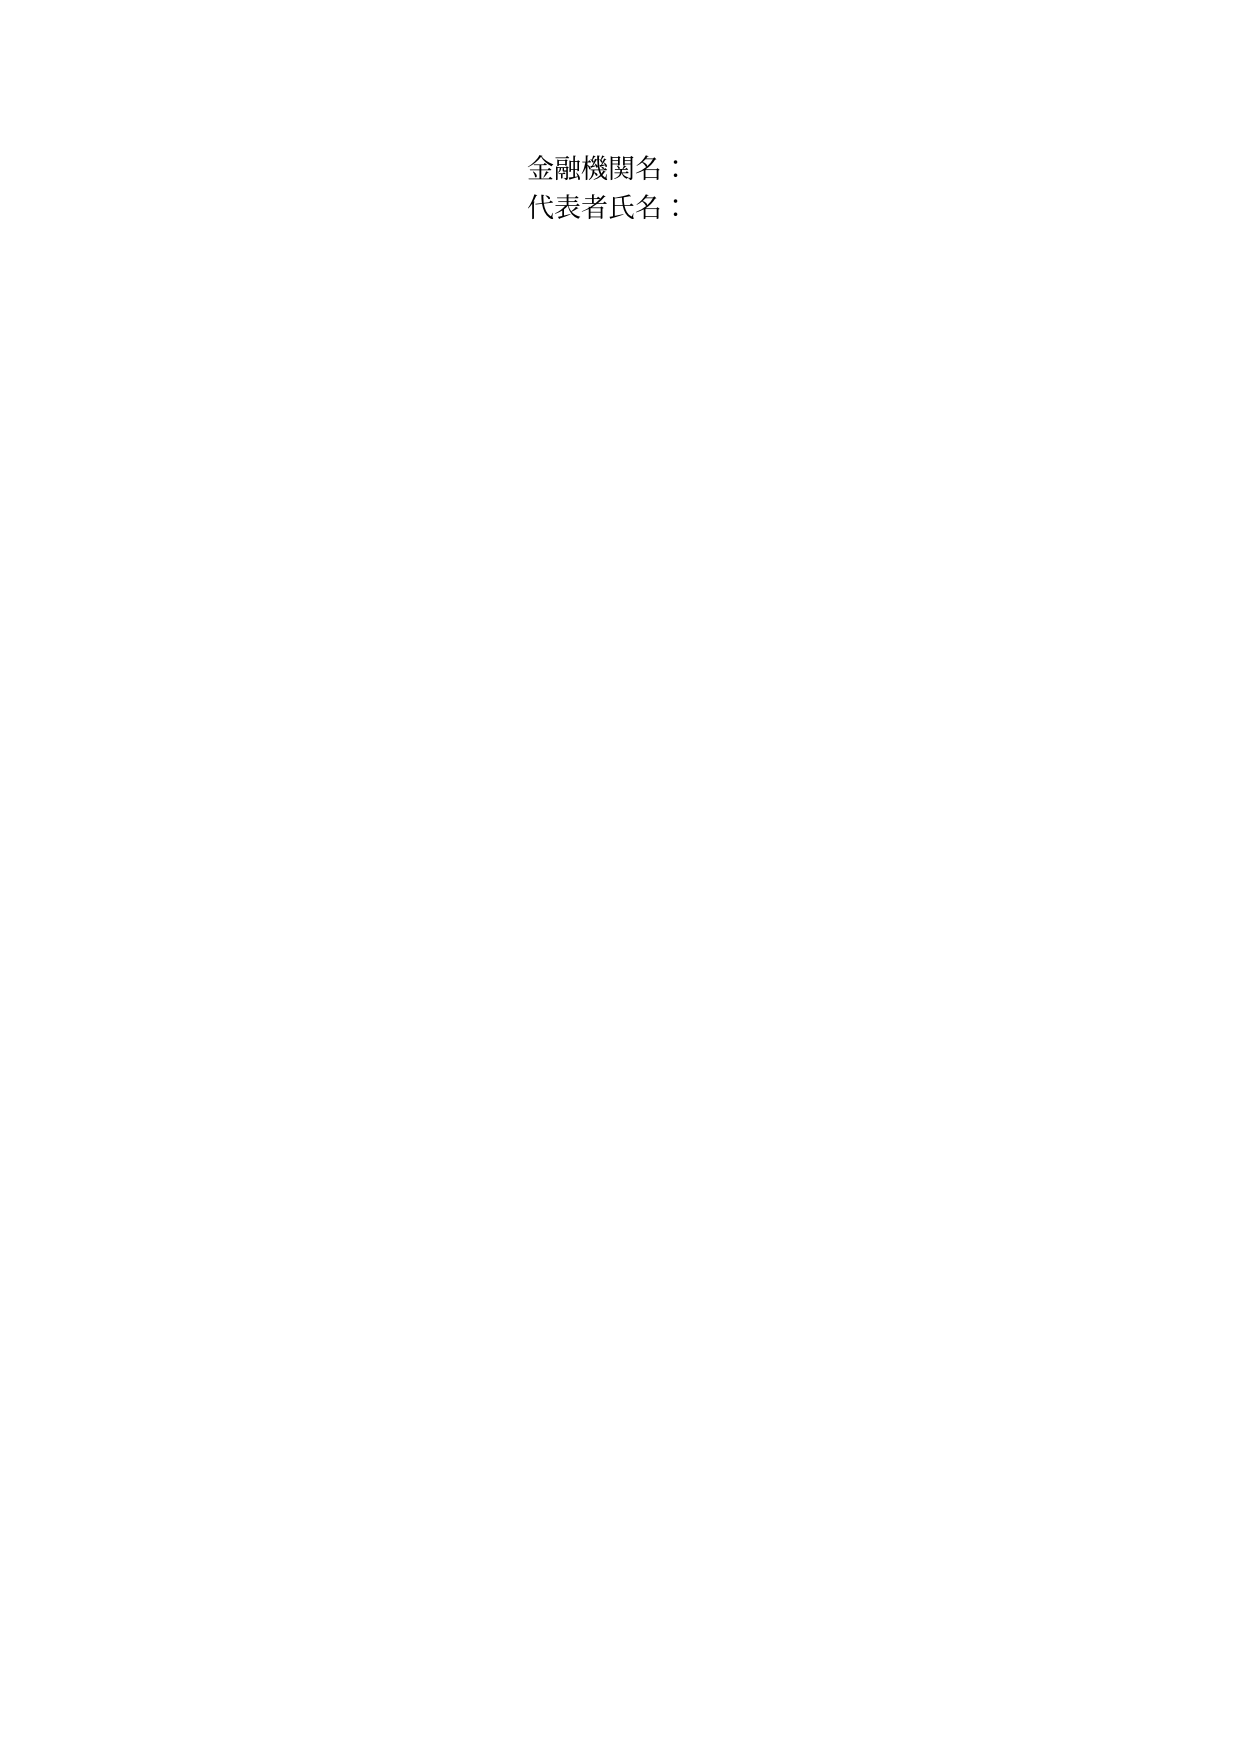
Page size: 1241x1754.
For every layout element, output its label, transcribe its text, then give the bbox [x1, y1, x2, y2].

text 代表者氏名： [148, 187, 1092, 226]
text 金融機関名： [148, 148, 1092, 187]
